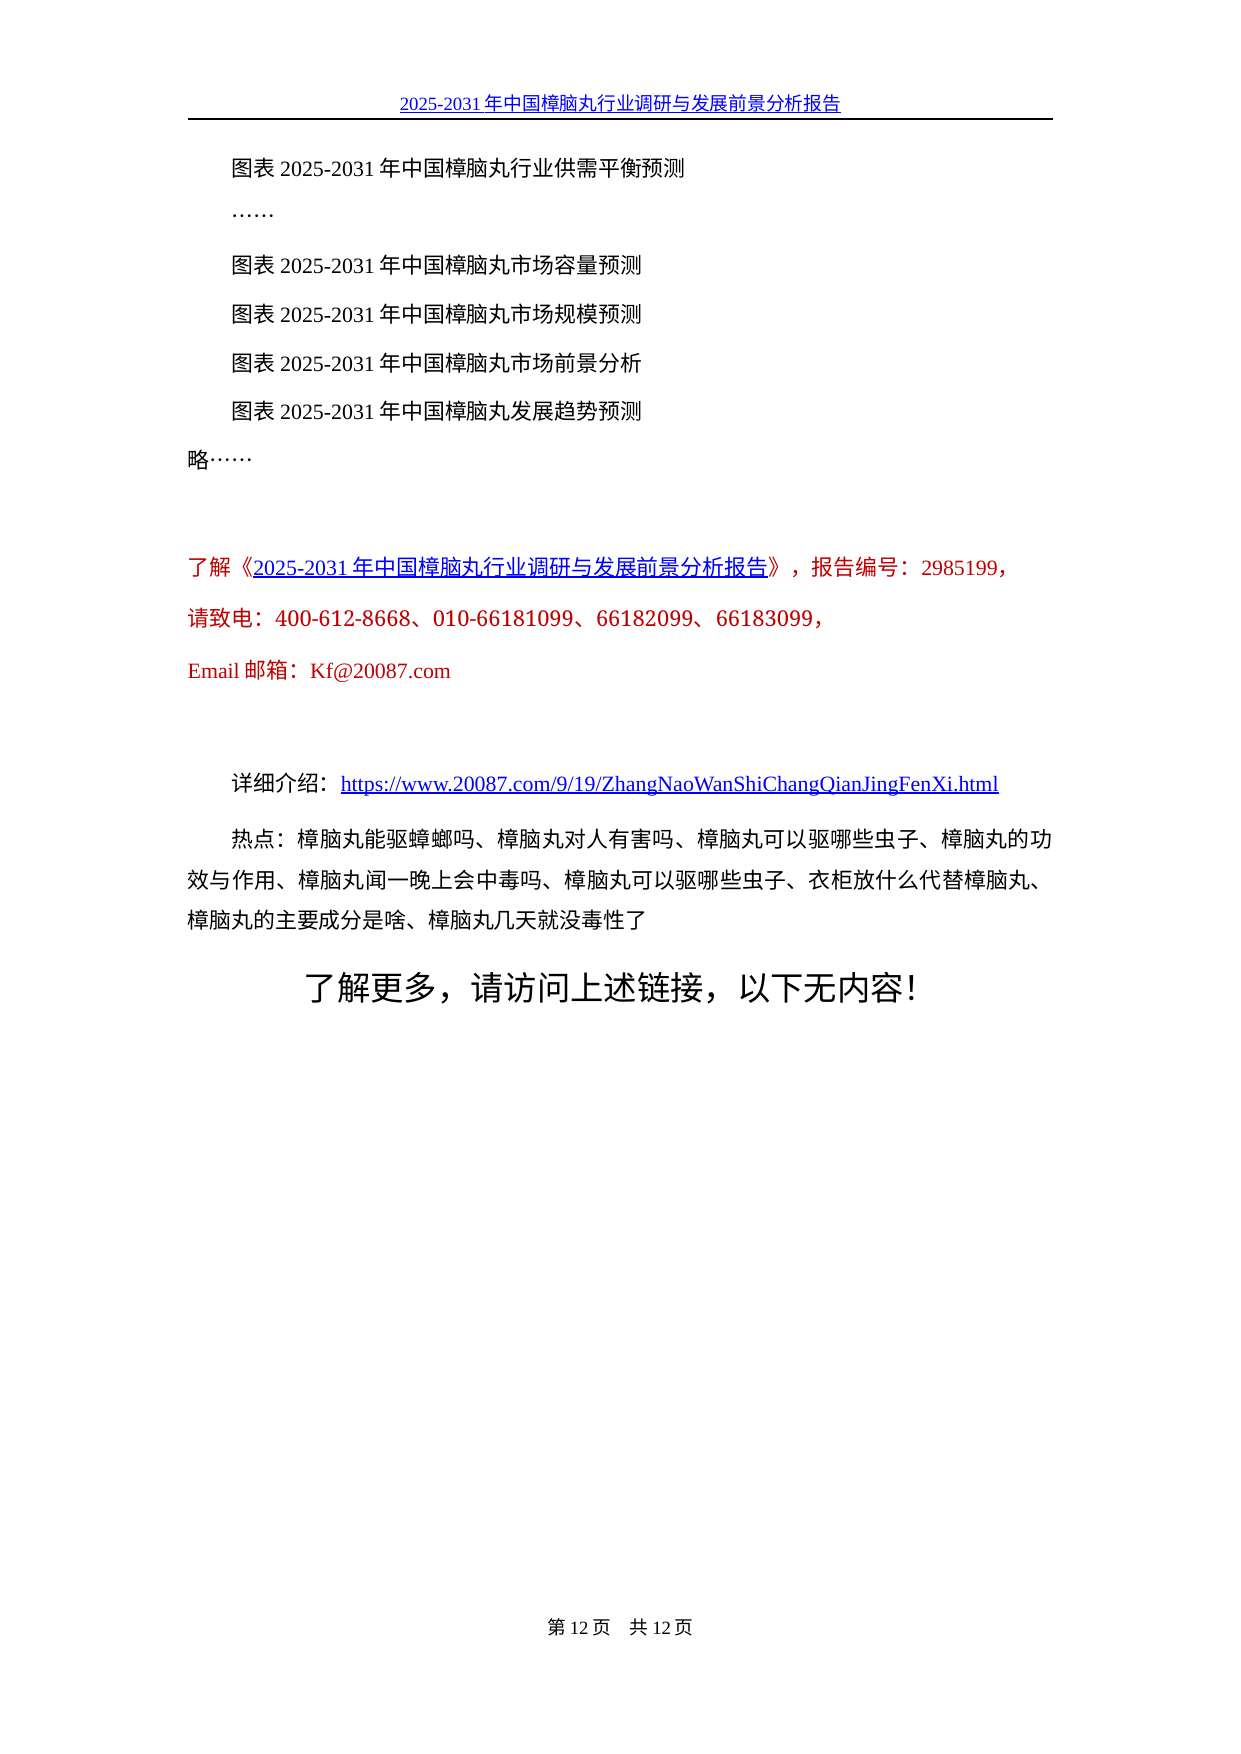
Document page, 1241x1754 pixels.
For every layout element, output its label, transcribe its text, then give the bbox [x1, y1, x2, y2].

title 了解更多，请访问上述链接，以下无内容！ [187, 953, 1053, 1018]
text 请致电：400-612-8668、010-66181099、66182099、66183099， [187, 601, 1053, 633]
text Email邮箱：Kf@20087.com [187, 652, 1053, 685]
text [187, 150, 1053, 475]
text 了解《2025-2031年中国樟脑丸行业调研与发展前景分析报告》，报告编号：2985199， [187, 549, 1053, 582]
text 详细介绍：https://www.20087.com/9/19/ZhangNaoWanShiChangQianJingFenXi.html [187, 765, 1053, 798]
text 热点：樟脑丸能驱蟑螂吗、樟脑丸对人有害吗、樟脑丸可以驱哪些虫子、樟脑丸的功效与作用、樟脑丸闻一晚上会中毒吗、樟脑丸可以驱哪些虫子、衣柜放什么代替樟脑丸、樟脑丸的主要成分是啥、樟脑丸几天就没毒性了 [187, 822, 1053, 936]
